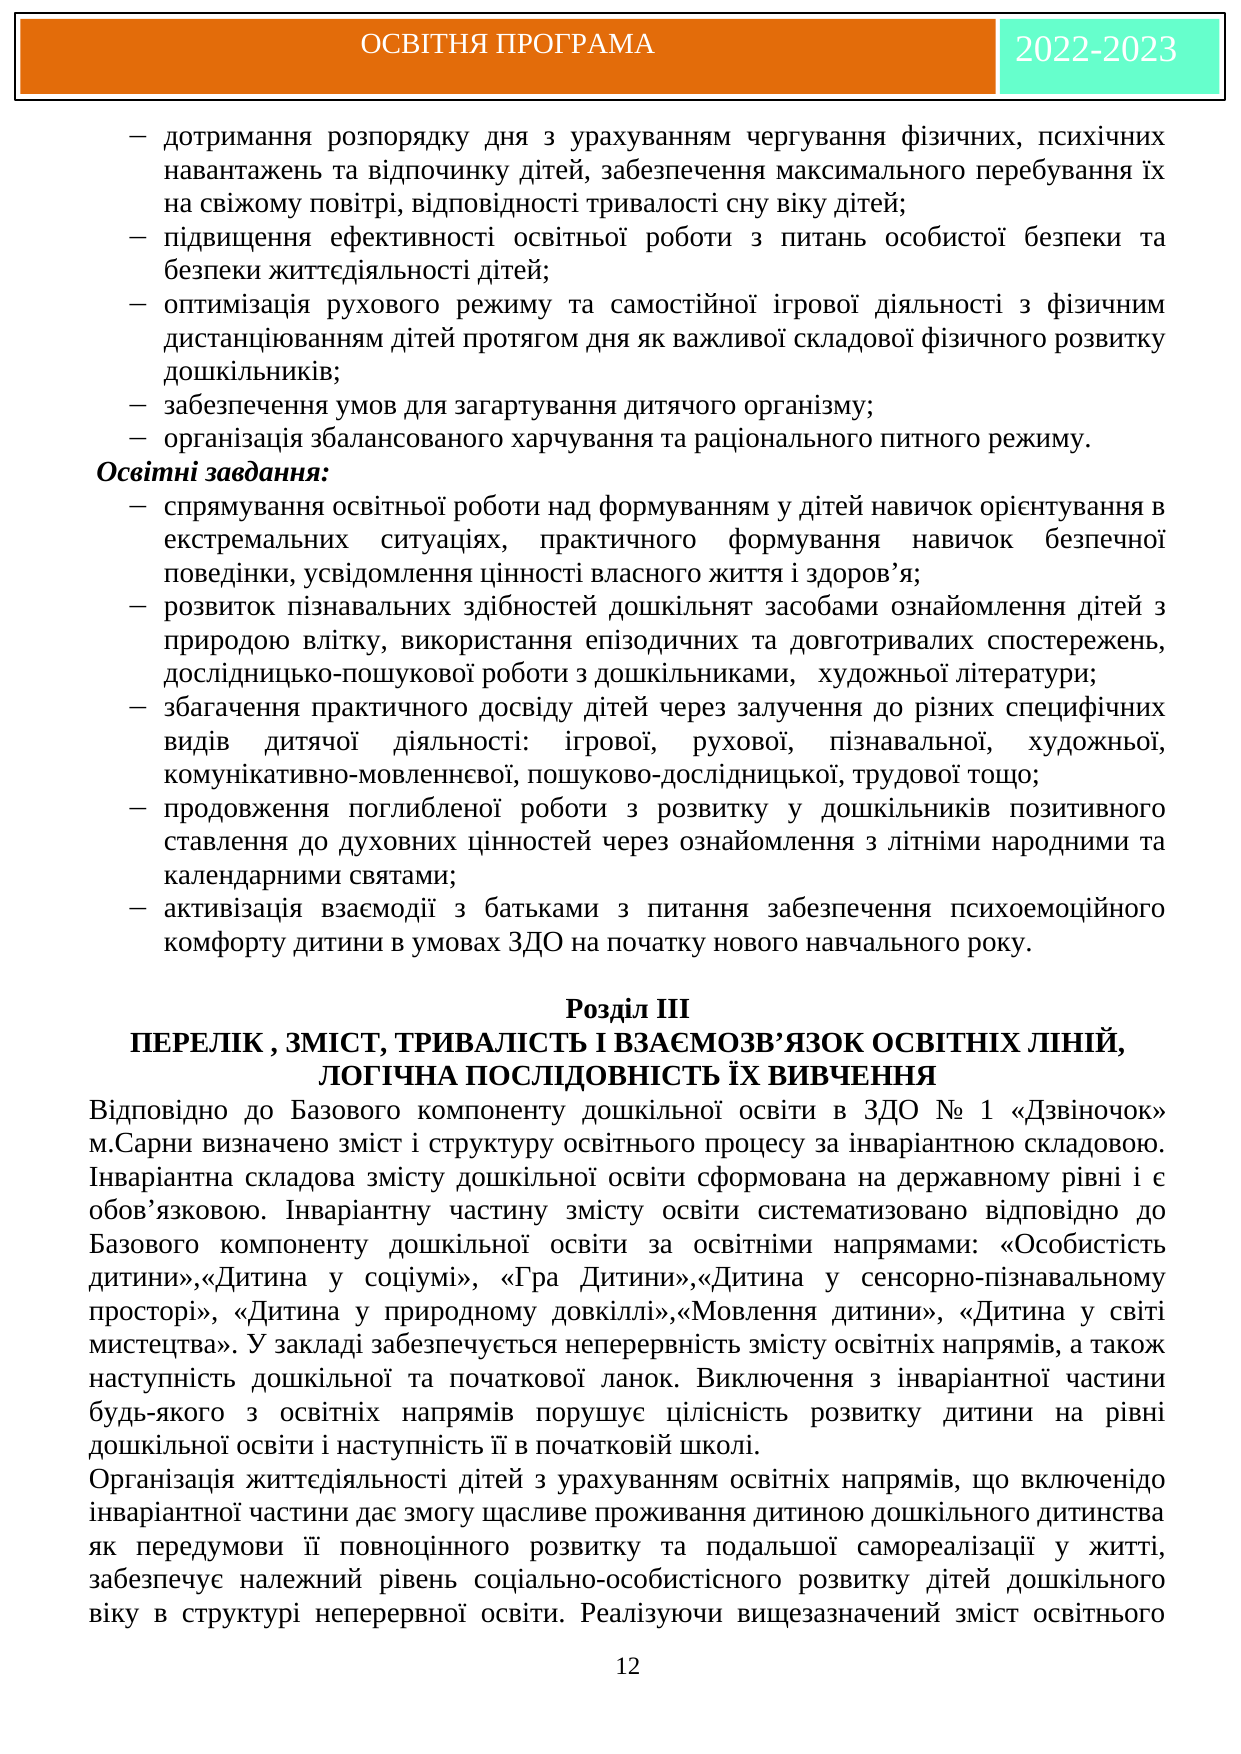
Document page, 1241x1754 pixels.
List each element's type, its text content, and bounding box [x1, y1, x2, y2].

list розвиток пізнавальних здібностей дошкільнят засобами ознайомлення дітей з природою влітку, використання епізодичних та довготривалих спостережень, дослідницько-пошукової роботи з дошкільниками, художньої літератури; [126, 588, 1167, 689]
text Освітні завдання: [89, 454, 1167, 488]
text Розділ ІІІ [89, 991, 1167, 1025]
text Відповідно до Базового компоненту дошкільної освіти в ЗДО № 1 «Дзвіночок» м.Сарни визначено зміст і структуру освітнього процесу за інваріантною складовою. Інваріантна складова змісту дошкільної освіти сформована на державному рівні і є обов’язковою. Інваріантну частину змісту освіти систематизовано відповідно до Базового компоненту дошкільної освіти за освітніми напрямами: «Особистість дитини»,«Дитина у соціумі», «Гра Дитини»,«Дитина у сенсорно-пізнавальному просторі», «Дитина у природному довкіллі»,«Мовлення дитини», «Дитина у світі мистецтва». У закладі забезпечується неперервність змісту освітніх напрямів, а також наступність дошкільної та початкової ланок. Виключення з інваріантної частини будь-якого з освітніх напрямів порушує цілісність розвитку дитини на рівні дошкільної освіти і наступність її в початковій школі. [89, 1092, 1167, 1461]
text ПЕРЕЛІК , ЗМІСТ, ТРИВАЛІСТЬ І ВЗАЄМОЗВ’ЯЗОК ОСВІТНІХ ЛІНІЙ, [89, 1025, 1167, 1058]
list продовження поглибленої роботи з розвитку у дошкільників позитивного ставлення до духовних цінностей через ознайомлення з літніми народними та календарними святами; [126, 790, 1167, 891]
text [89, 1528, 1167, 1628]
list спрямування освітньої роботи над формуванням у дітей навичок орієнтування в екстремальних ситуаціях, практичного формування навичок безпечної поведінки, усвідомлення цінності власного життя і здоров’я; [126, 488, 1167, 588]
list підвищення ефективності освітньої роботи з питань особистої безпеки та безпеки життєдіяльності дітей; [126, 219, 1167, 286]
list збагачення практичного досвіду дітей через залучення до різних специфічних видів дитячої діяльності: ігрової, рухової, пізнавальної, художньої, комунікативно-мовленнєвої, пошуково-дослідницької, трудової тощо; [126, 689, 1167, 790]
list оптимізація рухового режиму та самостійної ігрової діяльності з фізичним дистанціюванням дітей протягом дня як важливої складової фізичного розвитку дошкільників; [126, 286, 1167, 387]
text Організація життєдіяльності дітей з урахуванням освітніх напрямів, що включенідо інваріантної частини дає змогу щасливе проживання дитиною дошкільного дитинства [89, 1461, 1167, 1528]
text ЛОГІЧНА ПОСЛІДОВНІСТЬ ЇХ ВИВЧЕННЯ [89, 1058, 1167, 1092]
list активізація взаємодії з батьками з питання забезпечення психоемоційного комфорту дитини в умовах ЗДО на початку нового навчального року. [126, 891, 1167, 958]
list організація збалансованого харчування та раціонального питного режиму. [126, 420, 1167, 454]
list дотримання розпорядку дня з урахуванням чергування фізичних, психічних навантажень та відпочинку дітей, забезпечення максимального перебування їх на свіжому повітрі, відповідності тривалості сну віку дітей; [126, 118, 1167, 219]
list забезпечення умов для загартування дитячого організму; [126, 387, 1167, 420]
